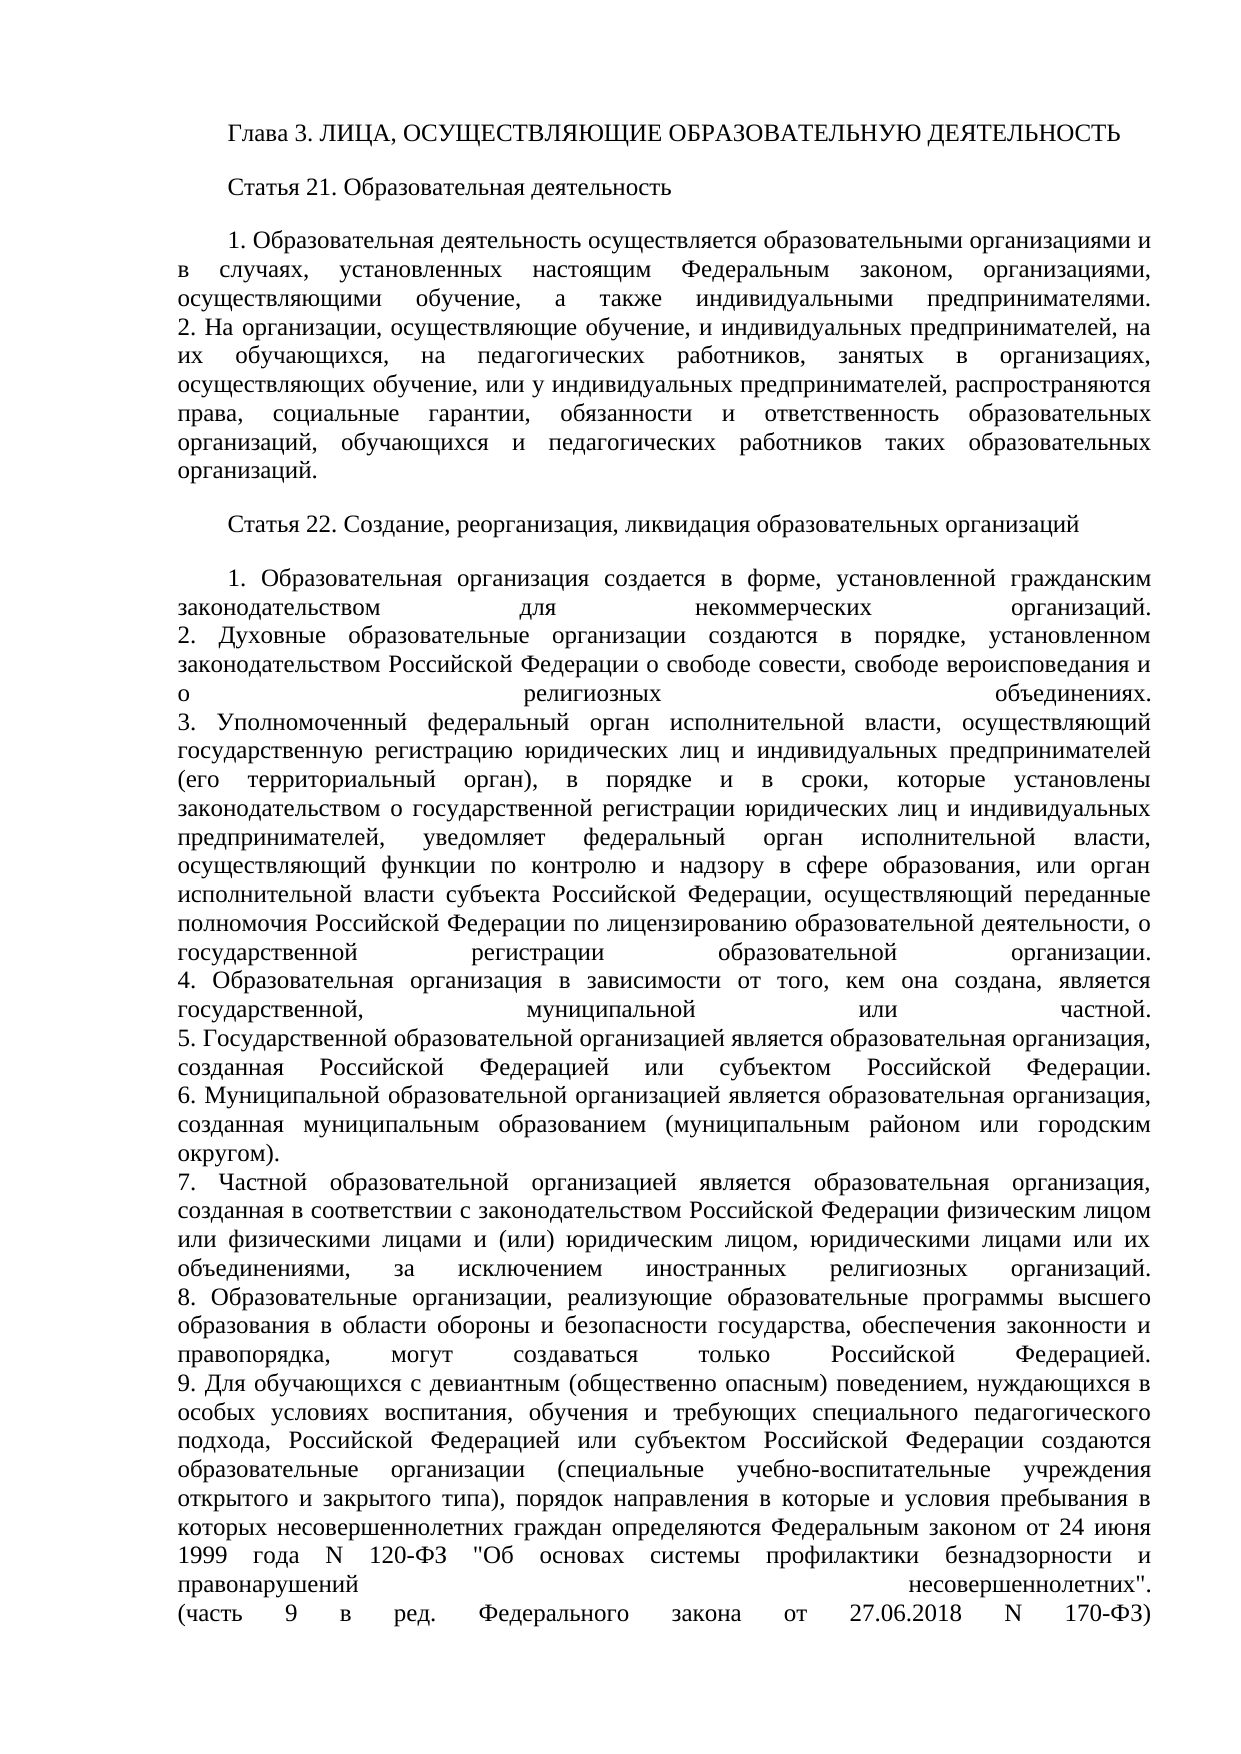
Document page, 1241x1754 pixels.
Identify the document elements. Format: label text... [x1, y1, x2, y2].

text Глава 3. ЛИЦА, ОСУЩЕСТВЛЯЮЩИЕ ОБРАЗОВАТЕЛЬНУЮ ДЕЯТЕЛЬНОСТЬ [177, 118, 1152, 147]
text 1. Образовательная деятельность осуществляется образовательными организациями и в случаях, установленных настоящим Федеральным законом, организациями, осуществляющими обучение, а также индивидуальными предпринимателями. 2. На организации, осуществляющие обучение, и индивидуальных предпринимателей, на их обучающихся, на педагогических работников, занятых в организациях, осуществляющих обучение, или у индивидуальных предпринимателей, распространяются права, социальные гарантии, обязанности и ответственность образовательных организаций, обучающихся и педагогических работников таких образовательных организаций. [177, 226, 1152, 484]
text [177, 563, 1152, 1627]
text Статья 22. Создание, реорганизация, ликвидация образовательных организаций [177, 509, 1152, 538]
text Статья 21. Образовательная деятельность [177, 172, 1152, 201]
